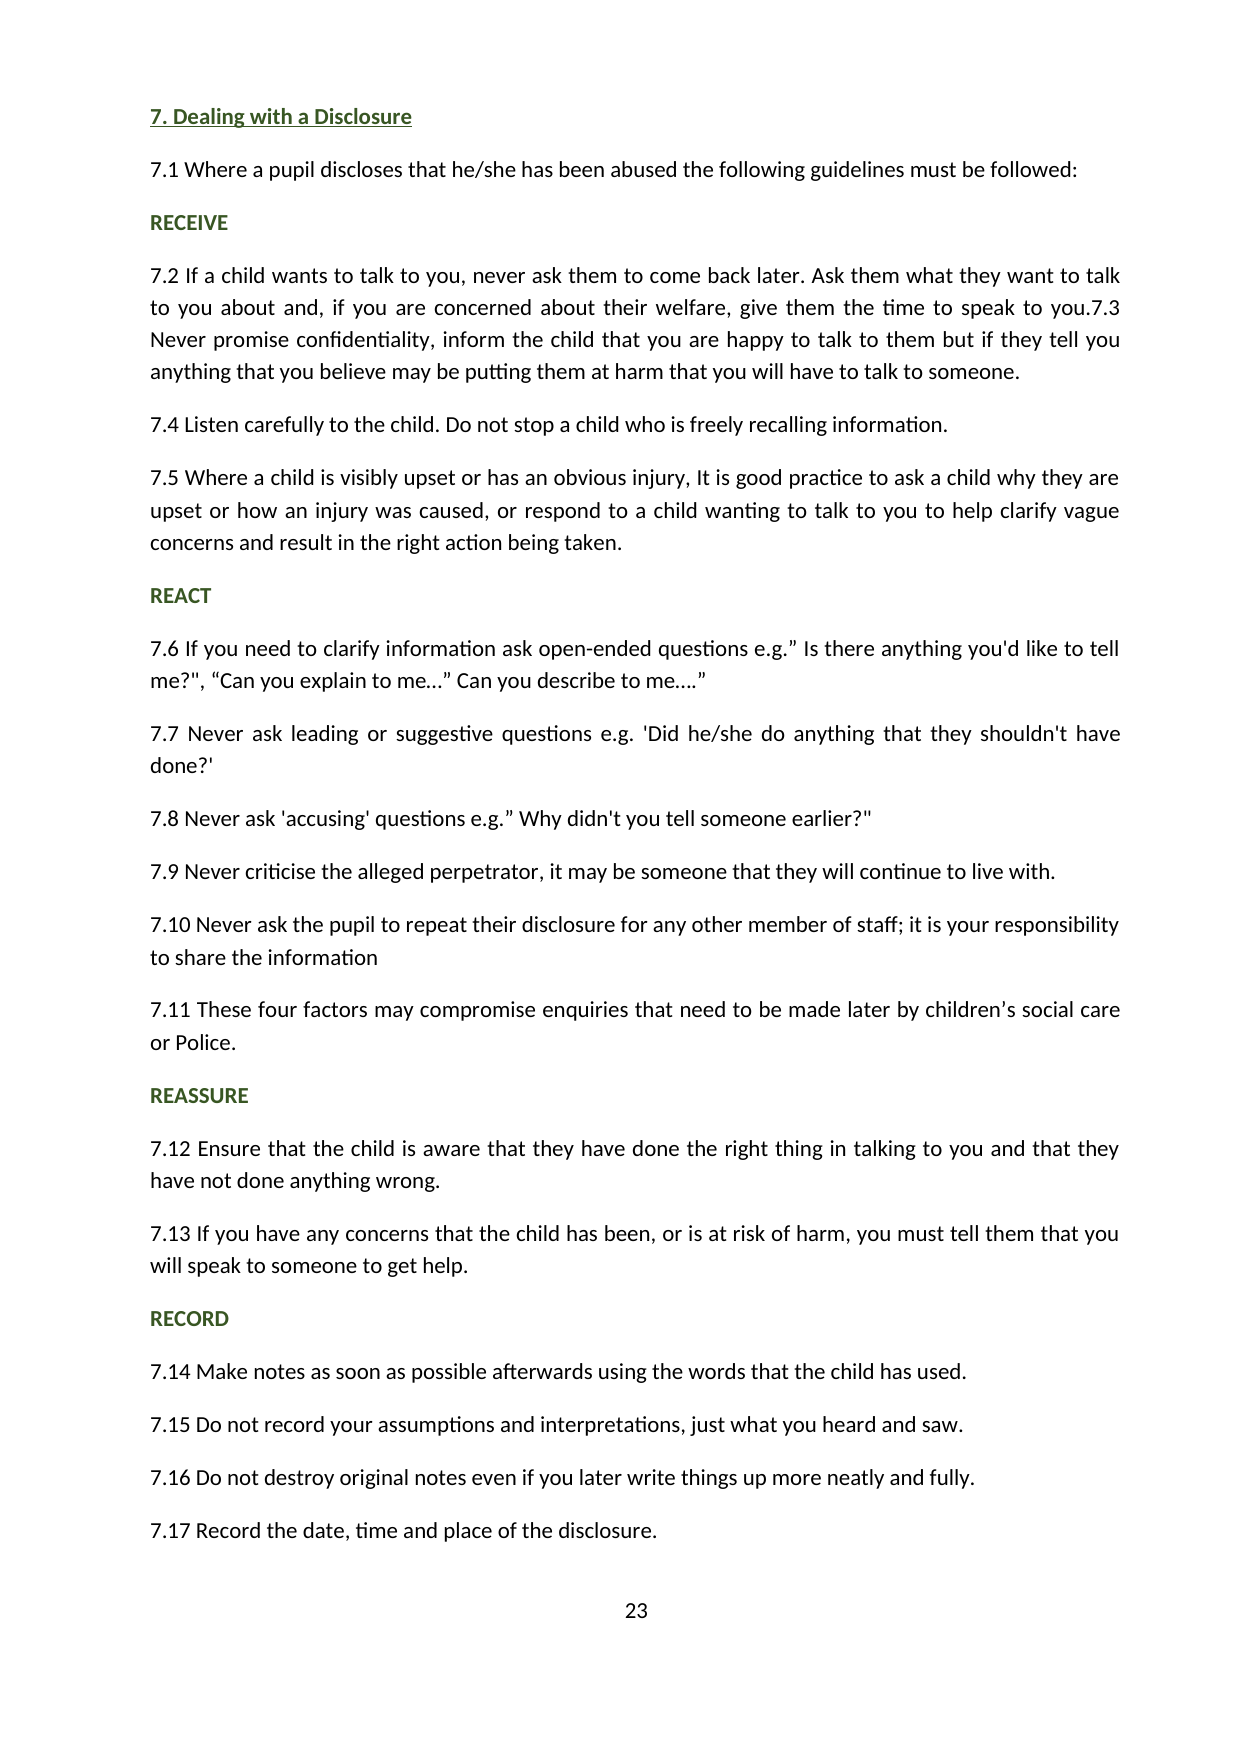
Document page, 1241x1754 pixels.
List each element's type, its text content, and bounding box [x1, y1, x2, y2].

text 7.1 Where a pupil discloses that he/she has been abused the following guidelines must be followed: [150, 155, 1122, 183]
text 7.11 These four factors may compromise enquiries that need to be made later by children’s social care or Police. [150, 996, 1122, 1056]
text RECORD [150, 1304, 1122, 1332]
text 7.7 Never ask leading or suggestive questions e.g. 'Did he/she do anything that they shouldn't have done?' [150, 719, 1122, 779]
text 7.15 Do not record your assumptions and interpretations, just what you heard and saw. [150, 1410, 1122, 1438]
text 7.16 Do not destroy original notes even if you later write things up more neatly and fully. [150, 1463, 1122, 1491]
text 7.6 If you need to clarify information ask open-ended questions e.g.” Is there anything you'd like to tell me?", “Can you explain to me…” Can you describe to me….” [150, 634, 1122, 694]
text 7.10 Never ask the pupil to repeat their disclosure for any other member of staff; it is your responsibility to share the information [150, 910, 1122, 971]
text 7.13 If you have any concerns that the child has been, or is at risk of harm, you must tell them that you will speak to someone to get help. [150, 1219, 1122, 1279]
text 7. Dealing with a Disclosure [150, 102, 1122, 130]
text 7.8 Never ask 'accusing' questions e.g.” Why didn't you tell someone earlier?" [150, 804, 1122, 832]
text 7.2 If a child wants to talk to you, never ask them to come back later. Ask them what they want to talk to you about and, if you are concerned about their welfare, give them the time to speak to you.7.3 Never promise confidentiality, inform the child that you are happy to talk to them but if they tell you anything that you believe may be putting them at harm that you will have to talk to someone. [150, 261, 1122, 386]
text REACT [150, 581, 1122, 609]
text 7.17 Record the date, time and place of the disclosure. [150, 1516, 1122, 1544]
text 7.5 Where a child is visibly upset or has an obvious injury, It is good practice to ask a child why they are upset or how an injury was caused, or respond to a child wanting to talk to you to help clarify vague concerns and result in the right action being taken. [150, 463, 1122, 556]
text 7.12 Ensure that the child is aware that they have done the right thing in talking to you and that they have not done anything wrong. [150, 1134, 1122, 1194]
text 7.9 Never criticise the alleged perpetrator, it may be someone that they will continue to live with. [150, 857, 1122, 885]
text 7.14 Make notes as soon as possible afterwards using the words that the child has used. [150, 1357, 1122, 1385]
text REASSURE [150, 1081, 1122, 1109]
text 7.4 Listen carefully to the child. Do not stop a child who is freely recalling information. [150, 411, 1122, 438]
text RECEIVE [150, 208, 1122, 236]
